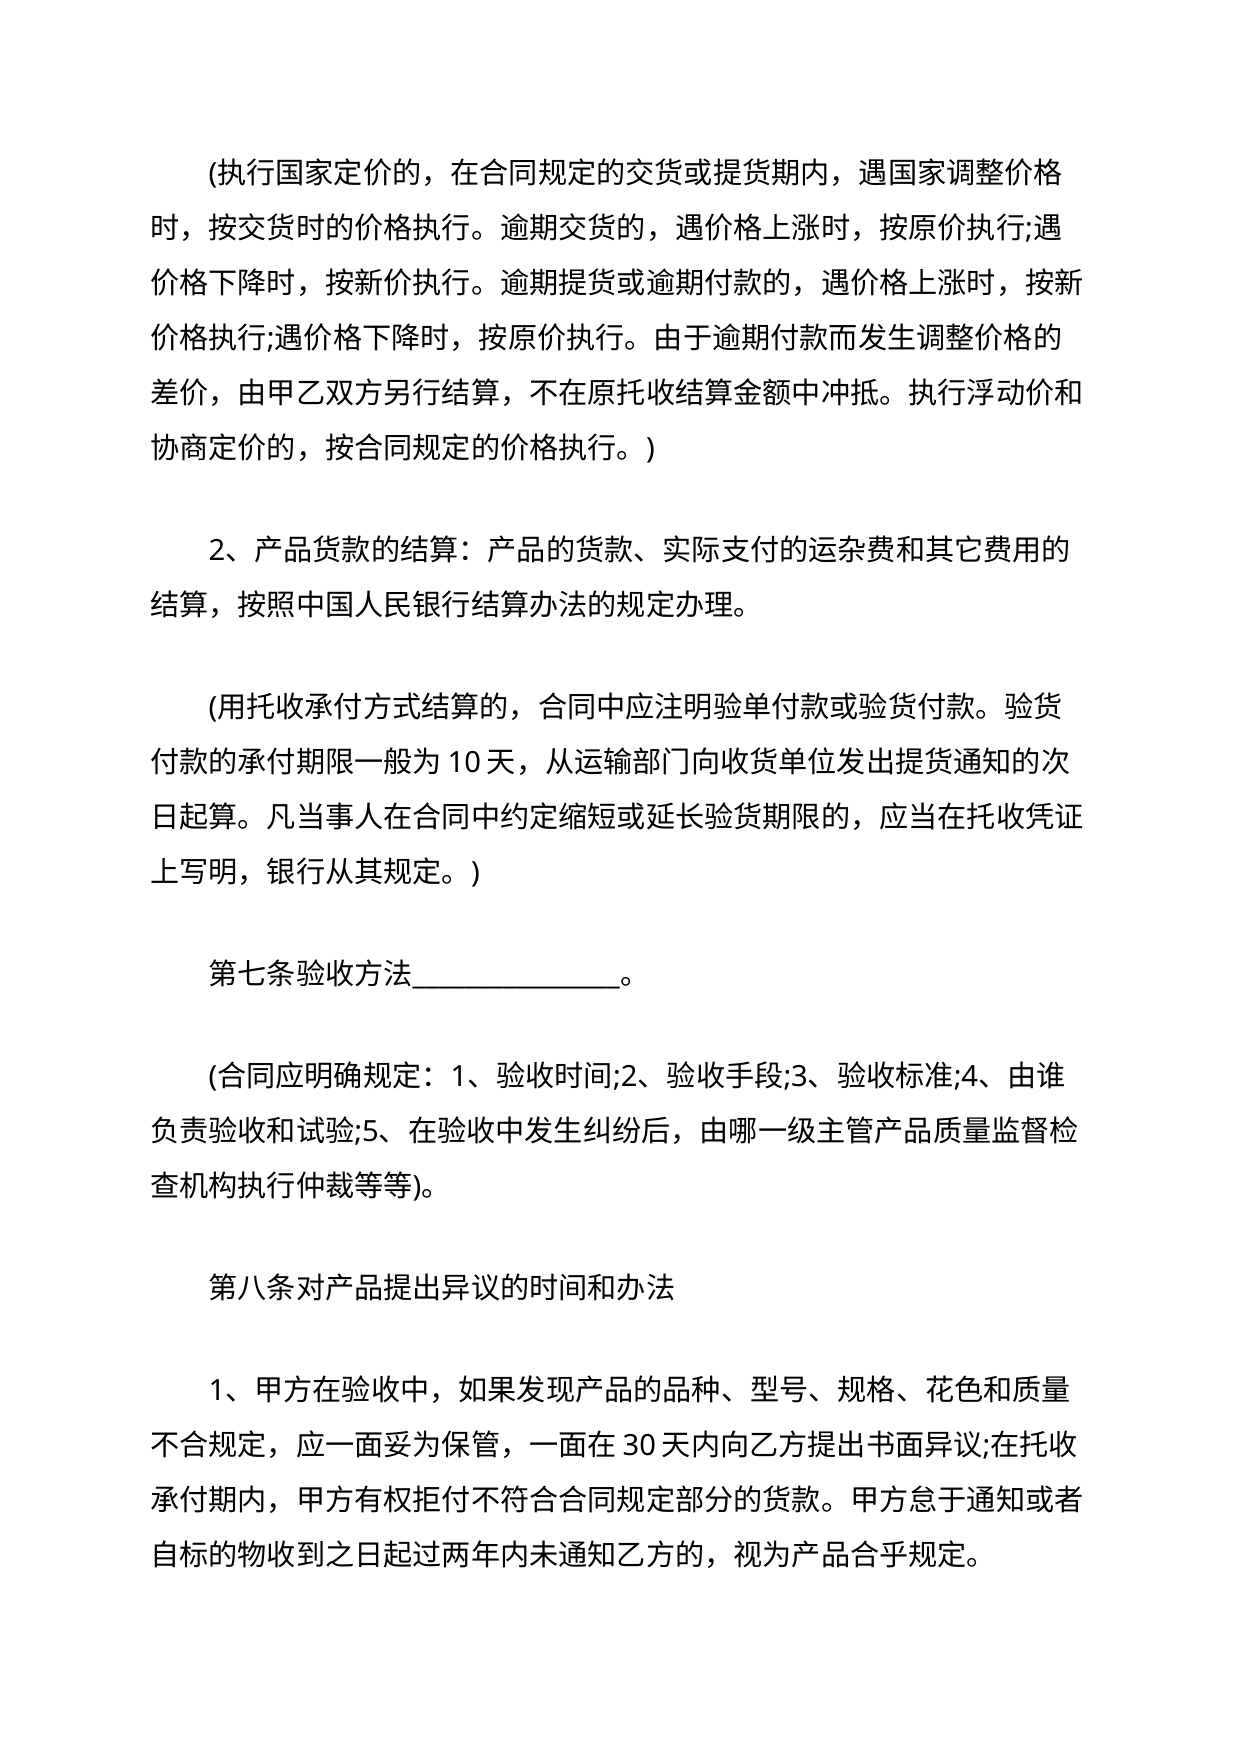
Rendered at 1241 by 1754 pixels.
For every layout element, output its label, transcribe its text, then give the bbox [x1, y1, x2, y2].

text (执行国家定价的，在合同规定的交货或提货期内，遇国家调整价格时，按交货时的价格执行。逾期交货的，遇价格上涨时，按原价执行;遇价格下降时，按新价执行。逾期提货或逾期付款的，遇价格上涨时，按新价格执行;遇价格下降时，按原价执行。由于逾期付款而发生调整价格的差价，由甲乙双方另行结算，不在原托收结算金额中冲抵。执行浮动价和协商定价的，按合同规定的价格执行。) [150, 150, 1090, 467]
text 1、甲方在验收中，如果发现产品的品种、型号、规格、花色和质量不合规定，应一面妥为保管，一面在30天内向乙方提出书面异议;在托收承付期内，甲方有权拒付不符合合同规定部分的货款。甲方怠于通知或者自标的物收到之日起过两年内未通知乙方的，视为产品合乎规定。 [150, 1366, 1090, 1573]
text (用托收承付方式结算的，合同中应注明验单付款或验货付款。验货付款的承付期限一般为10天，从运输部门向收货单位发出提货通知的次日起算。凡当事人在合同中约定缩短或延长验货期限的，应当在托收凭证上写明，银行从其规定。) [150, 683, 1090, 891]
text 2、产品货款的结算：产品的货款、实际支付的运杂费和其它费用的结算，按照中国人民银行结算办法的规定办理。 [150, 527, 1090, 624]
text 第八条对产品提出异议的时间和办法 [150, 1264, 1090, 1307]
text 第七条验收方法________________。 [150, 950, 1090, 993]
text (合同应明确规定：1、验收时间;2、验收手段;3、验收标准;4、由谁负责验收和试验;5、在验收中发生纠纷后，由哪一级主管产品质量监督检查机构执行仲裁等等)。 [150, 1052, 1090, 1205]
